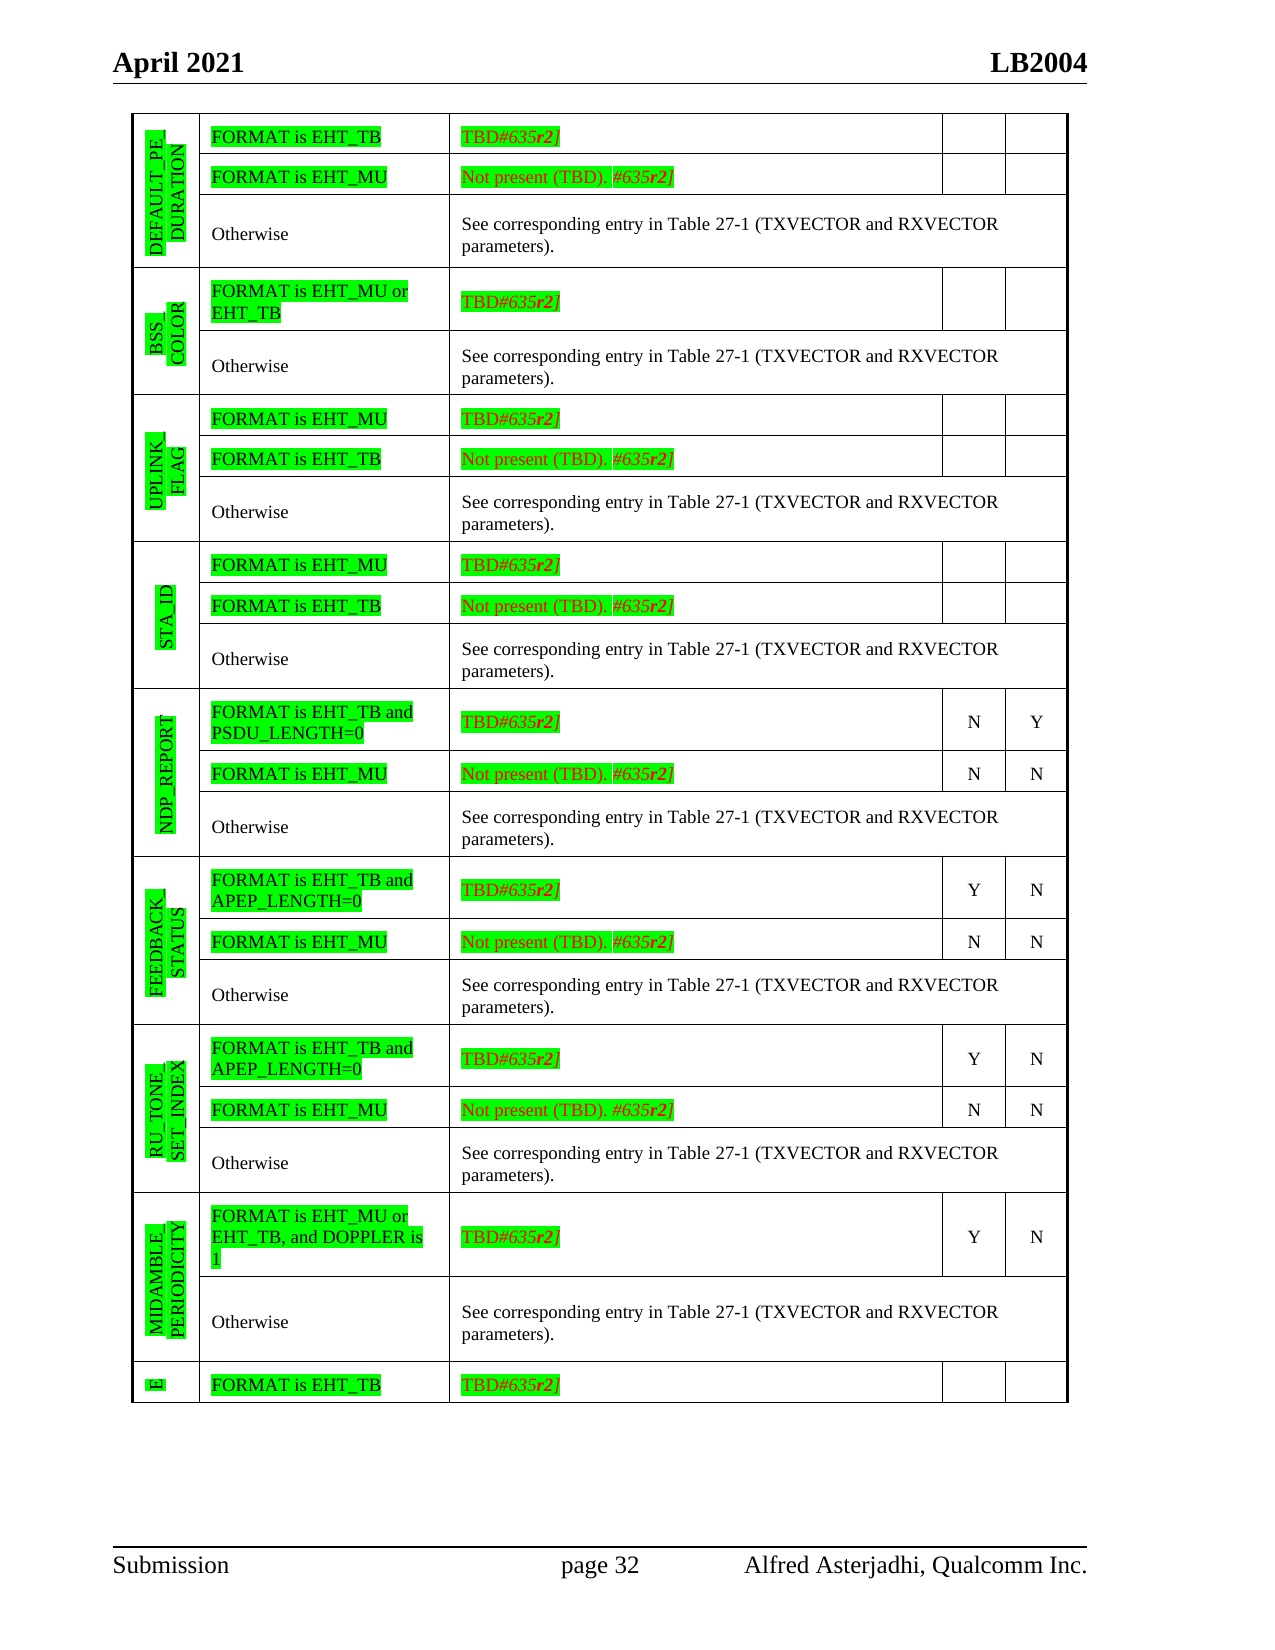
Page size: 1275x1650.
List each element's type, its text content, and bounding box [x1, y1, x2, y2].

table_cell Y [943, 1193, 1005, 1276]
table_cell [1006, 1362, 1066, 1402]
table_cell FORMAT is EHT_MU [200, 1087, 449, 1127]
table_cell See corresponding entry in Table 27-1 (TXVECTOR and RXVECTOR parameters). [450, 477, 1066, 541]
table_cell [1006, 583, 1066, 623]
table_cell FORMAT is EHT_TB and PSDU_LENGTH=0 [200, 689, 449, 750]
table_cell FORMAT is EHT_MU [200, 919, 449, 959]
table_cell UPLINK_ FLAG [134, 395, 199, 541]
table_cell Otherwise [200, 331, 449, 394]
table_cell See corresponding entry in Table 27-1 (TXVECTOR and RXVECTOR parameters). [450, 331, 1066, 394]
table_cell TBD#635r2] [450, 1193, 942, 1276]
table_cell RU_TONE_ SET_INDEX [134, 1025, 199, 1192]
table_cell Otherwise [200, 477, 449, 541]
table_cell EHT_PRE_FEC_ PADDING_FACTOR [134, 1362, 199, 1402]
table_cell TBD#635r2] [450, 689, 942, 750]
table_cell TBD#635r2] [450, 542, 942, 582]
table_cell [1006, 542, 1066, 582]
table_cell [943, 395, 1005, 435]
table_cell [943, 114, 1005, 153]
table_cell Y [1006, 689, 1066, 750]
table_cell [1006, 268, 1066, 329]
table_cell [943, 583, 1005, 623]
table_cell Y [943, 857, 1005, 918]
table_cell See corresponding entry in Table 27-1 (TXVECTOR and RXVECTOR parameters). [450, 792, 1066, 856]
table_cell Not present (TBD). #635r2] [450, 1087, 942, 1127]
table_cell FORMAT is EHT_MU or EHT_TB [200, 268, 449, 329]
table_cell N [1006, 919, 1066, 959]
table_cell TBD#635r2] [450, 268, 942, 329]
table_cell N [1006, 751, 1066, 791]
table_cell Otherwise [200, 624, 449, 687]
table_cell [943, 436, 1005, 476]
table_cell Not present (TBD). #635r2] [450, 919, 942, 959]
table_cell FORMAT is EHT_MU [200, 154, 449, 194]
table_cell [1006, 114, 1066, 153]
table_cell NDP_REPORT [134, 689, 199, 856]
table_cell Not present (TBD). #635r2] [450, 154, 942, 194]
table_cell FORMAT is EHT_MU or EHT_TB, and DOPPLER is 1 [200, 1193, 449, 1276]
table_cell Not present (TBD). #635r2] [450, 751, 942, 791]
table_cell Otherwise [200, 195, 449, 267]
table_cell BSS_ COLOR [134, 268, 199, 394]
table_cell [1006, 395, 1066, 435]
table_cell N [943, 1087, 1005, 1127]
table_cell [943, 268, 1005, 329]
table_cell FORMAT is EHT_TB [200, 583, 449, 623]
table_cell See corresponding entry in Table 27-1 (TXVECTOR and RXVECTOR parameters). [450, 624, 1066, 687]
table_cell [1006, 154, 1066, 194]
table_cell N [943, 689, 1005, 750]
table_cell Y [943, 1025, 1005, 1086]
table_cell FORMAT is EHT_MU [200, 395, 449, 435]
table_cell N [943, 919, 1005, 959]
table_cell Not present (TBD). #635r2] [450, 583, 942, 623]
table_cell FORMAT is EHT_MU [200, 542, 449, 582]
table_cell STA_ID [134, 542, 199, 687]
table_cell Otherwise [200, 1128, 449, 1192]
table_cell See corresponding entry in Table 27-1 (TXVECTOR and RXVECTOR parameters). [450, 1277, 1066, 1361]
table_cell FORMAT is EHT_TB and APEP_LENGTH=0 [200, 1025, 449, 1086]
table_cell TBD#635r2] [450, 1362, 942, 1402]
table_cell N [943, 751, 1005, 791]
table_cell See corresponding entry in Table 27-1 (TXVECTOR and RXVECTOR parameters). [450, 195, 1066, 267]
table_cell N [1006, 857, 1066, 918]
table_cell FORMAT is EHT_MU [200, 751, 449, 791]
table_cell TBD#635r2] [450, 857, 942, 918]
table_cell TBD#635r2] [450, 395, 942, 435]
table_cell [943, 542, 1005, 582]
table_cell FORMAT is EHT_TB [200, 436, 449, 476]
table_cell FORMAT is EHT_TB and APEP_LENGTH=0 [200, 857, 449, 918]
table_cell FORMAT is EHT_TB [200, 1362, 449, 1402]
table_cell MIDAMBLE_ PERIODICITY [134, 1193, 199, 1361]
table_cell [943, 1362, 1005, 1402]
table_cell [943, 154, 1005, 194]
table_cell DEFAULT_PE_ DURATION [134, 114, 199, 267]
table_cell Otherwise [200, 960, 449, 1024]
table_cell N [1006, 1087, 1066, 1127]
table_cell FEEDBACK_ STATUS [134, 857, 199, 1024]
table_cell Otherwise [200, 1277, 449, 1361]
table_cell Otherwise [200, 792, 449, 856]
table_cell FORMAT is EHT_TB [200, 114, 449, 153]
table_cell Not present (TBD). #635r2] [450, 436, 942, 476]
table_cell TBD#635r2] [450, 1025, 942, 1086]
table_cell [1006, 436, 1066, 476]
table_cell N [1006, 1193, 1066, 1276]
table_cell See corresponding entry in Table 27-1 (TXVECTOR and RXVECTOR parameters). [450, 1128, 1066, 1192]
table_cell TBD#635r2] [450, 114, 942, 153]
table_cell See corresponding entry in Table 27-1 (TXVECTOR and RXVECTOR parameters). [450, 960, 1066, 1024]
table_cell N [1006, 1025, 1066, 1086]
